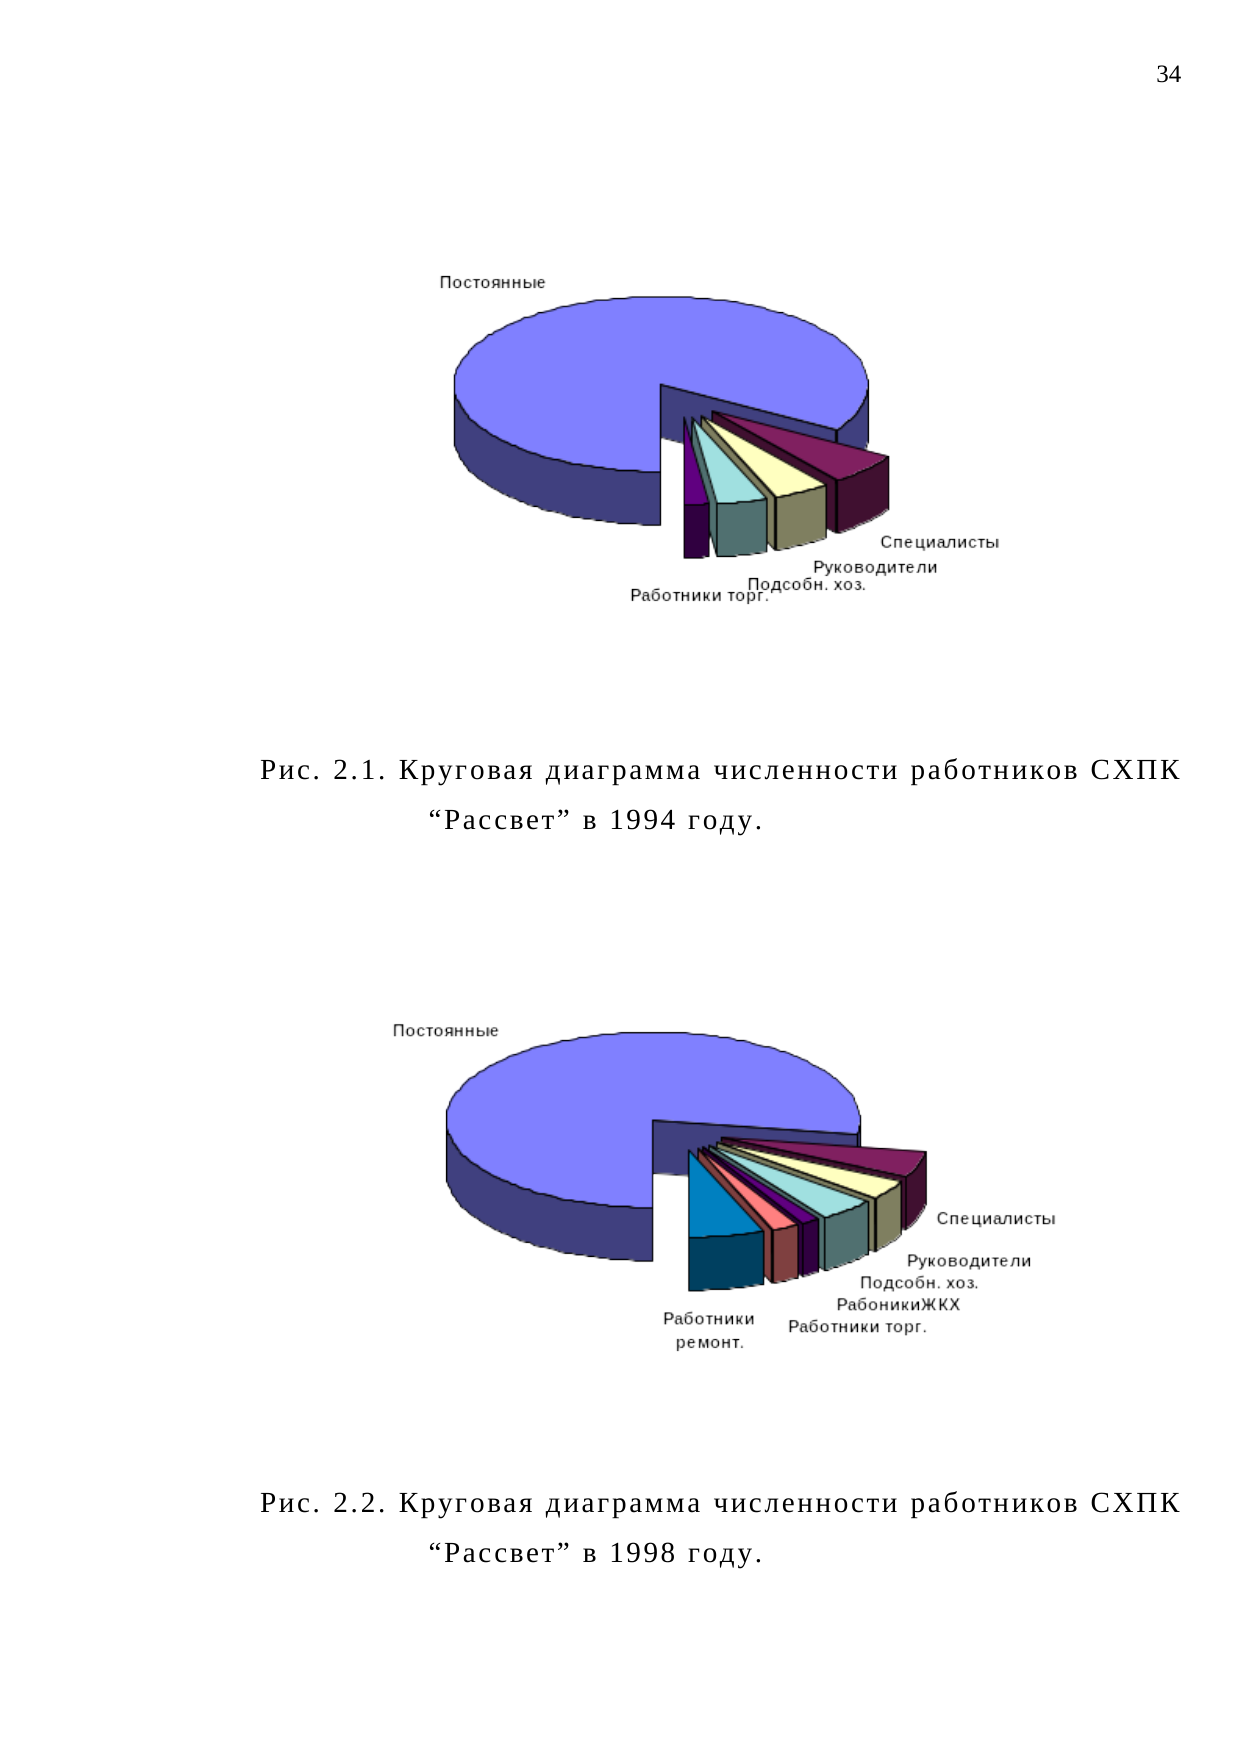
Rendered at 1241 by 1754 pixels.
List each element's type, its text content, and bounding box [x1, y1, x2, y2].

text Рис. 2.1. Круговая диаграмма численности работников СХПК “Рассвет” в 1994 году. [260, 752, 1181, 836]
text Рис. 2.2. Круговая диаграмма численности работников СХПК “Рассвет” в 1998 году. [260, 1485, 1181, 1569]
